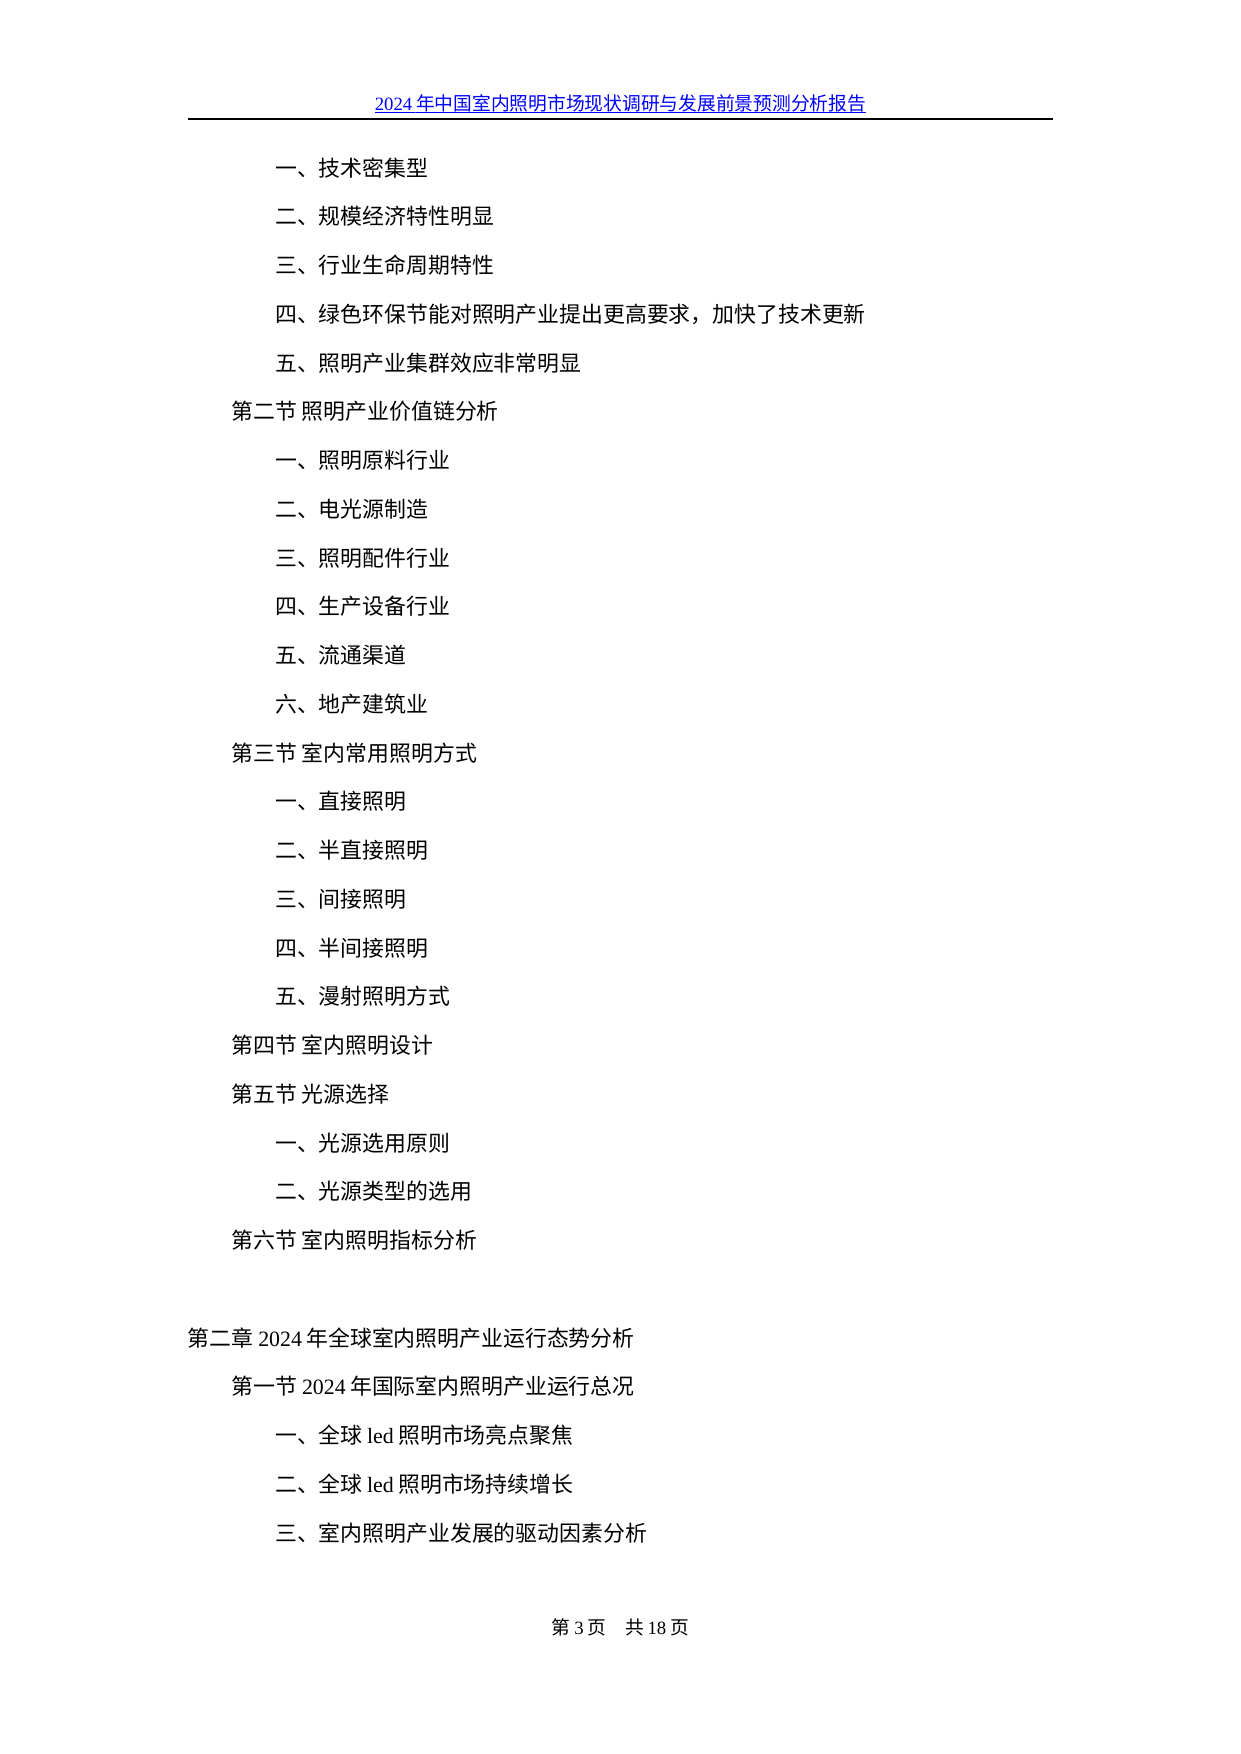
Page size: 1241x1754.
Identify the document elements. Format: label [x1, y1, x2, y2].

text [187, 150, 1053, 1548]
